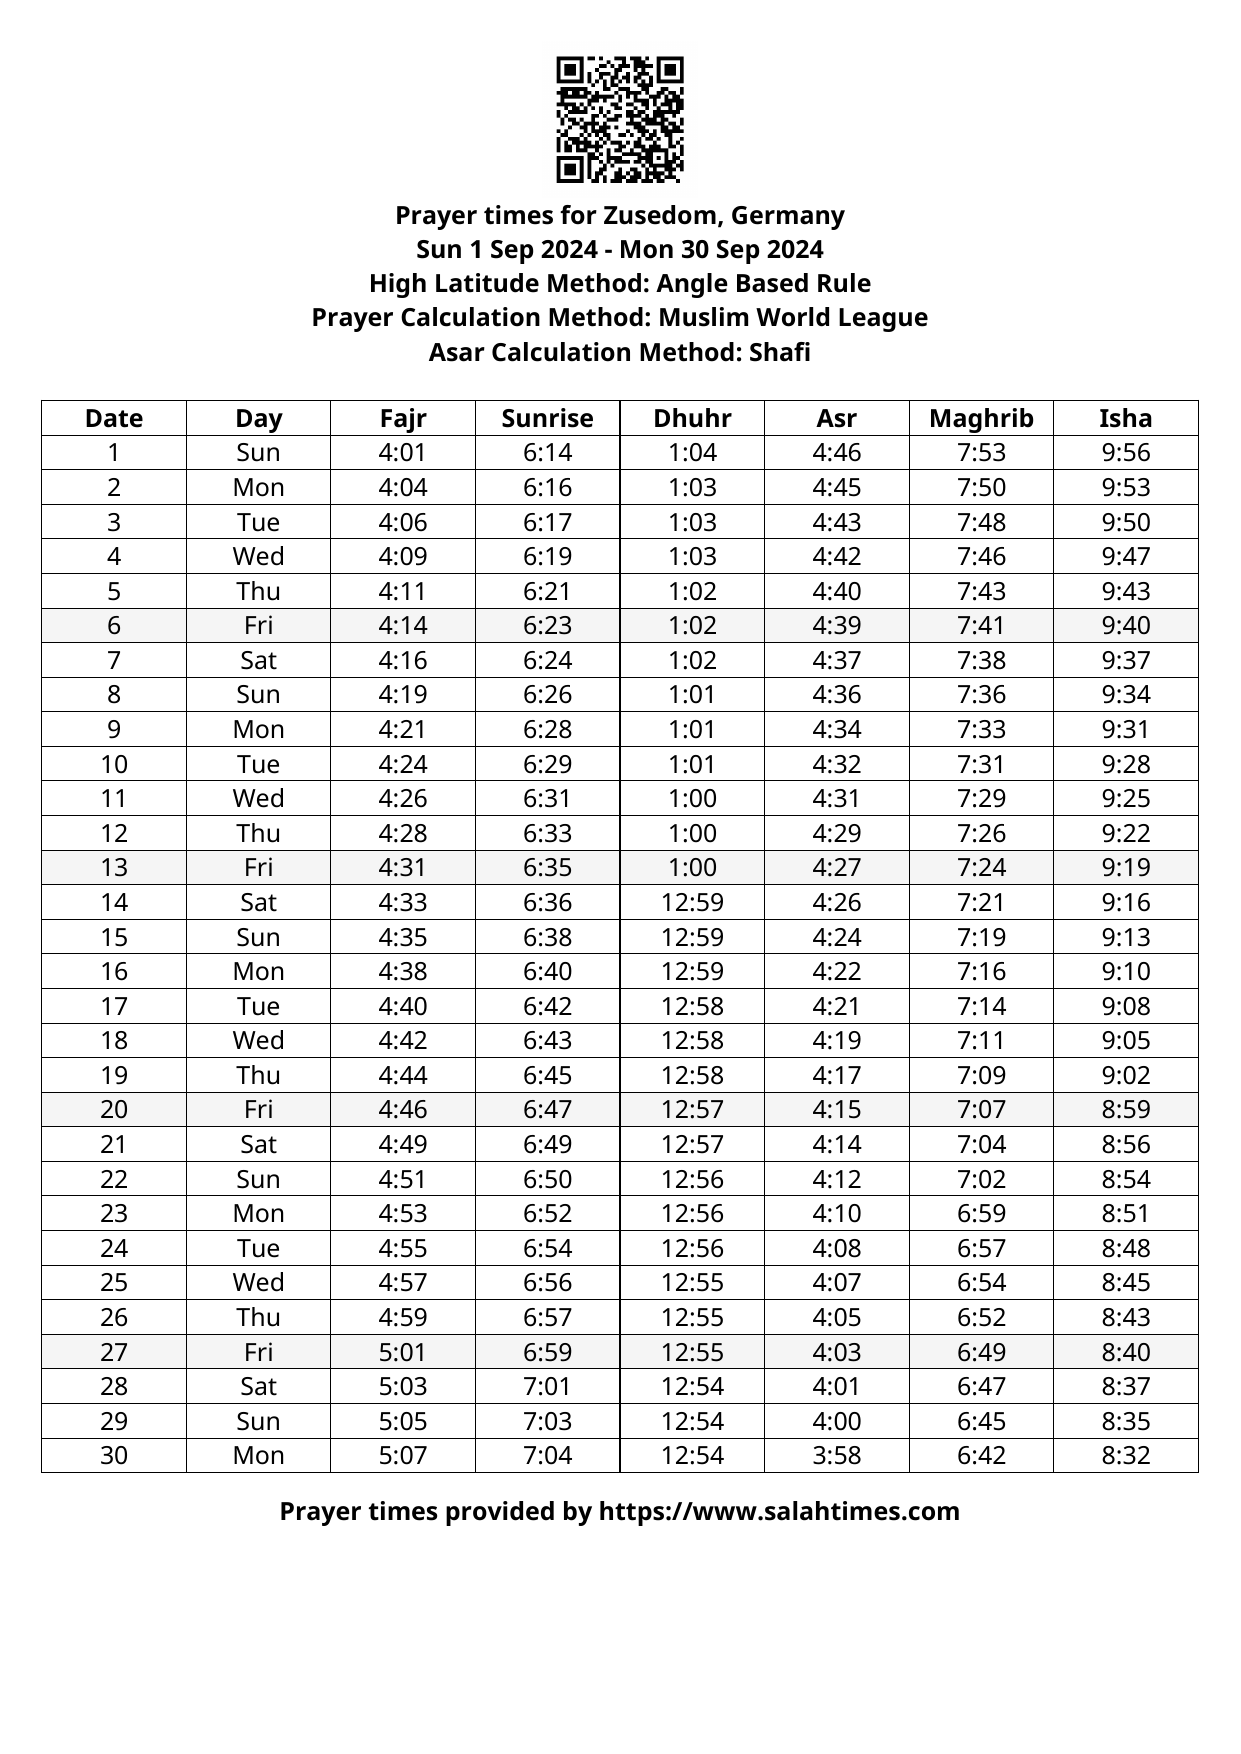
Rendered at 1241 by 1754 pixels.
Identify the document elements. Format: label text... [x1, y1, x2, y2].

table_cell 4:27 [765, 851, 909, 884]
table_cell 8:45 [1054, 1266, 1198, 1299]
table_cell 21 [42, 1127, 186, 1161]
table_cell 1:01 [621, 712, 764, 746]
table_cell 12 [42, 816, 186, 849]
table_cell 10 [42, 747, 186, 780]
table_cell 6:35 [476, 851, 619, 884]
text Asar Calculation Method: Shafi [42, 334, 1198, 368]
table_cell 6:57 [910, 1231, 1053, 1264]
table_cell Sat [187, 1369, 330, 1403]
table_cell 6:21 [476, 574, 619, 607]
table_cell 8:54 [1054, 1162, 1198, 1195]
table_cell 4:10 [765, 1196, 909, 1230]
table_cell 9 [42, 712, 186, 746]
table_cell 6:24 [476, 643, 619, 677]
text Prayer times for Zusedom, Germany [42, 198, 1198, 232]
table_cell 4:31 [331, 851, 475, 884]
table_cell Sun [187, 436, 330, 469]
table_cell 4:29 [765, 816, 909, 849]
table_cell 4:17 [765, 1058, 909, 1092]
table_cell 4:51 [331, 1162, 475, 1195]
table_cell 7:48 [910, 505, 1053, 538]
table_cell 9:37 [1054, 643, 1198, 677]
table_cell 5:03 [331, 1369, 475, 1403]
table_cell Fri [187, 1093, 330, 1126]
table_cell 6:16 [476, 470, 619, 504]
table_cell Thu [187, 1058, 330, 1092]
table_cell 9:43 [1054, 574, 1198, 607]
table_cell 7:31 [910, 747, 1053, 780]
table_cell 4:07 [765, 1266, 909, 1299]
table_cell 9:40 [1054, 609, 1198, 642]
table_cell 5:07 [331, 1439, 475, 1472]
table_cell 9:08 [1054, 989, 1198, 1022]
table_cell Thu [187, 574, 330, 607]
table_cell Wed [187, 1266, 330, 1299]
table_cell 7:16 [910, 954, 1053, 988]
table_header Fajr [331, 401, 475, 434]
table_cell 6:49 [910, 1335, 1053, 1368]
table_cell 7:53 [910, 436, 1053, 469]
table_cell 7 [42, 643, 186, 677]
table_cell Sat [187, 643, 330, 677]
table_cell 1:00 [621, 851, 764, 884]
table_cell 4:59 [331, 1300, 475, 1334]
table_cell 2 [42, 470, 186, 504]
table_cell 4:44 [331, 1058, 475, 1092]
table_cell 4:36 [765, 678, 909, 711]
table_cell 4:42 [331, 1024, 475, 1057]
table_cell 4:01 [765, 1369, 909, 1403]
table_cell 6:43 [476, 1024, 619, 1057]
table_cell 7:41 [910, 609, 1053, 642]
table_cell Mon [187, 470, 330, 504]
table_cell Sat [187, 1127, 330, 1161]
table_cell 4:12 [765, 1162, 909, 1195]
table_cell 17 [42, 989, 186, 1022]
table_cell 8:32 [1054, 1439, 1198, 1472]
table_cell 7:14 [910, 989, 1053, 1022]
table_cell 4:08 [765, 1231, 909, 1264]
table_cell 1:03 [621, 505, 764, 538]
table_cell 12:55 [621, 1300, 764, 1334]
table_cell 6:38 [476, 920, 619, 953]
table_cell 29 [42, 1404, 186, 1437]
table_cell 12:58 [621, 1024, 764, 1057]
table_cell 7:02 [910, 1162, 1053, 1195]
table_cell 7:07 [910, 1093, 1053, 1126]
picture [542, 41, 699, 198]
table_cell 4:04 [331, 470, 475, 504]
table_cell 1:01 [621, 747, 764, 780]
table_cell Sun [187, 1404, 330, 1437]
table_cell 12:57 [621, 1093, 764, 1126]
table_cell 6:33 [476, 816, 619, 849]
table_cell 7:11 [910, 1024, 1053, 1057]
table_cell 12:58 [621, 1058, 764, 1092]
table_cell 4:03 [765, 1335, 909, 1368]
table_cell 7:01 [476, 1369, 619, 1403]
table_cell 9:13 [1054, 920, 1198, 953]
table_cell 22 [42, 1162, 186, 1195]
table_cell 6:49 [476, 1127, 619, 1161]
table_cell 4:32 [765, 747, 909, 780]
table_cell 6:36 [476, 885, 619, 919]
table_cell 13 [42, 851, 186, 884]
text High Latitude Method: Angle Based Rule [42, 266, 1198, 300]
table_cell 6:59 [910, 1196, 1053, 1230]
table_cell 4:45 [765, 470, 909, 504]
table_cell 4:37 [765, 643, 909, 677]
table_cell Sun [187, 1162, 330, 1195]
table_cell 1:02 [621, 609, 764, 642]
table_cell 7:26 [910, 816, 1053, 849]
table_cell 4:00 [765, 1404, 909, 1437]
table_cell 12:56 [621, 1196, 764, 1230]
table_cell 6:57 [476, 1300, 619, 1334]
table_cell 9:25 [1054, 781, 1198, 815]
table_cell 9:02 [1054, 1058, 1198, 1092]
table_cell 1 [42, 436, 186, 469]
table_cell 8:48 [1054, 1231, 1198, 1264]
table_cell 4:26 [331, 781, 475, 815]
table_cell 4:15 [765, 1093, 909, 1126]
table_cell 1:02 [621, 643, 764, 677]
table_cell Mon [187, 1196, 330, 1230]
table_cell 4:21 [331, 712, 475, 746]
table_cell 4:24 [765, 920, 909, 953]
table_cell Tue [187, 1231, 330, 1264]
table_cell 1:04 [621, 436, 764, 469]
table_cell 6:17 [476, 505, 619, 538]
table_cell 12:55 [621, 1335, 764, 1368]
table_cell 7:09 [910, 1058, 1053, 1092]
table_header Asr [765, 401, 909, 434]
table_cell 12:56 [621, 1162, 764, 1195]
table_cell 12:59 [621, 920, 764, 953]
table_cell 4:46 [331, 1093, 475, 1126]
table_cell 7:04 [910, 1127, 1053, 1161]
table_cell 12:54 [621, 1369, 764, 1403]
table_cell 4:49 [331, 1127, 475, 1161]
table_header Maghrib [910, 401, 1053, 434]
table_cell 9:16 [1054, 885, 1198, 919]
table_cell 6:26 [476, 678, 619, 711]
table_cell Wed [187, 781, 330, 815]
table_cell 1:03 [621, 539, 764, 573]
table_cell 7:38 [910, 643, 1053, 677]
table_cell 6:50 [476, 1162, 619, 1195]
table_cell 4:43 [765, 505, 909, 538]
table_cell 4:09 [331, 539, 475, 573]
table_cell 9:47 [1054, 539, 1198, 573]
table_cell Fri [187, 851, 330, 884]
table_cell 6:54 [910, 1266, 1053, 1299]
table_cell Thu [187, 1300, 330, 1334]
table_cell 4:40 [765, 574, 909, 607]
table_header Day [187, 401, 330, 434]
table_cell 7:43 [910, 574, 1053, 607]
table_cell 4 [42, 539, 186, 573]
table_cell 4:05 [765, 1300, 909, 1334]
text Sun 1 Sep 2024 - Mon 30 Sep 2024 [42, 232, 1198, 266]
table_cell 1:01 [621, 678, 764, 711]
table_cell 4:24 [331, 747, 475, 780]
table_cell 4:38 [331, 954, 475, 988]
table_cell 4:28 [331, 816, 475, 849]
table_header Date [42, 401, 186, 434]
table_cell Mon [187, 1439, 330, 1472]
table_cell 9:22 [1054, 816, 1198, 849]
table_cell Sat [187, 885, 330, 919]
table_cell 4:57 [331, 1266, 475, 1299]
table_cell 9:50 [1054, 505, 1198, 538]
table_cell 30 [42, 1439, 186, 1472]
table_cell 19 [42, 1058, 186, 1092]
table_cell 1:02 [621, 574, 764, 607]
table_cell 4:40 [331, 989, 475, 1022]
table_cell 9:05 [1054, 1024, 1198, 1057]
table_cell 6:54 [476, 1231, 619, 1264]
table_cell 23 [42, 1196, 186, 1230]
table_cell 6:14 [476, 436, 619, 469]
table_cell 4:35 [331, 920, 475, 953]
table_cell 4:34 [765, 712, 909, 746]
table_cell 6:47 [910, 1369, 1053, 1403]
table_cell Tue [187, 747, 330, 780]
text Prayer Calculation Method: Muslim World League [42, 300, 1198, 334]
table_cell 4:16 [331, 643, 475, 677]
table_cell 8:56 [1054, 1127, 1198, 1161]
table_cell Sun [187, 678, 330, 711]
table_cell 6:40 [476, 954, 619, 988]
table_cell 25 [42, 1266, 186, 1299]
table_cell 1:00 [621, 816, 764, 849]
table_cell 15 [42, 920, 186, 953]
table_cell 7:33 [910, 712, 1053, 746]
table_cell 6:31 [476, 781, 619, 815]
table_cell 4:55 [331, 1231, 475, 1264]
table_cell 4:31 [765, 781, 909, 815]
table_cell 3:58 [765, 1439, 909, 1472]
table_cell 8 [42, 678, 186, 711]
table_cell 6:42 [910, 1439, 1053, 1472]
table_cell 4:22 [765, 954, 909, 988]
table_cell 9:19 [1054, 851, 1198, 884]
table_cell Mon [187, 954, 330, 988]
table_cell 6:56 [476, 1266, 619, 1299]
table_cell 8:40 [1054, 1335, 1198, 1368]
table_cell 6:42 [476, 989, 619, 1022]
table_cell 9:53 [1054, 470, 1198, 504]
table_cell 4:42 [765, 539, 909, 573]
table_cell Tue [187, 989, 330, 1022]
table_cell 4:19 [765, 1024, 909, 1057]
table_cell 9:10 [1054, 954, 1198, 988]
table_cell 9:31 [1054, 712, 1198, 746]
table_cell 12:58 [621, 989, 764, 1022]
table_cell 9:56 [1054, 436, 1198, 469]
table_cell 6:23 [476, 609, 619, 642]
table_cell Mon [187, 712, 330, 746]
table_cell Wed [187, 539, 330, 573]
table_cell 5 [42, 574, 186, 607]
table_cell 4:06 [331, 505, 475, 538]
table_cell Sun [187, 920, 330, 953]
table_cell 6:45 [476, 1058, 619, 1092]
table_cell 14 [42, 885, 186, 919]
table_cell 4:01 [331, 436, 475, 469]
table_cell 28 [42, 1369, 186, 1403]
table_cell 24 [42, 1231, 186, 1264]
table_cell Fri [187, 1335, 330, 1368]
table_cell 16 [42, 954, 186, 988]
table_cell 26 [42, 1300, 186, 1334]
table_cell 6:45 [910, 1404, 1053, 1437]
table_cell 7:21 [910, 885, 1053, 919]
table_cell 8:43 [1054, 1300, 1198, 1334]
table_cell 20 [42, 1093, 186, 1126]
table_cell 8:37 [1054, 1369, 1198, 1403]
table_cell 8:59 [1054, 1093, 1198, 1126]
table_cell 7:19 [910, 920, 1053, 953]
table_cell 12:59 [621, 954, 764, 988]
table_cell 6:59 [476, 1335, 619, 1368]
table_cell 6:29 [476, 747, 619, 780]
table_cell 4:26 [765, 885, 909, 919]
table_cell 7:50 [910, 470, 1053, 504]
table_cell 11 [42, 781, 186, 815]
table_cell 7:29 [910, 781, 1053, 815]
table_cell Tue [187, 505, 330, 538]
table_cell Wed [187, 1024, 330, 1057]
table_cell 4:39 [765, 609, 909, 642]
table_header Dhuhr [621, 401, 764, 434]
table_cell 12:54 [621, 1439, 764, 1472]
table_cell 6:19 [476, 539, 619, 573]
table_cell 4:21 [765, 989, 909, 1022]
table_cell 6:52 [910, 1300, 1053, 1334]
table_cell 5:05 [331, 1404, 475, 1437]
table_cell 4:53 [331, 1196, 475, 1230]
table_cell 8:51 [1054, 1196, 1198, 1230]
table_cell 6:28 [476, 712, 619, 746]
table_cell 12:55 [621, 1266, 764, 1299]
table_cell 8:35 [1054, 1404, 1198, 1437]
table_cell 3 [42, 505, 186, 538]
table_cell 18 [42, 1024, 186, 1057]
table_cell 12:56 [621, 1231, 764, 1264]
table_cell 4:19 [331, 678, 475, 711]
table_cell 4:14 [765, 1127, 909, 1161]
table_cell 1:03 [621, 470, 764, 504]
table_cell 12:57 [621, 1127, 764, 1161]
table_header Sunrise [476, 401, 619, 434]
table_cell 6 [42, 609, 186, 642]
table_cell 7:46 [910, 539, 1053, 573]
table_cell 27 [42, 1335, 186, 1368]
table_cell 7:04 [476, 1439, 619, 1472]
table_cell 5:01 [331, 1335, 475, 1368]
table_cell 12:54 [621, 1404, 764, 1437]
table_cell 1:00 [621, 781, 764, 815]
table_header Isha [1054, 401, 1198, 434]
table_cell 7:24 [910, 851, 1053, 884]
table_cell 7:36 [910, 678, 1053, 711]
table_cell 9:28 [1054, 747, 1198, 780]
table_cell 4:46 [765, 436, 909, 469]
table_cell 4:33 [331, 885, 475, 919]
table_cell Thu [187, 816, 330, 849]
table_cell 4:11 [331, 574, 475, 607]
table_cell 7:03 [476, 1404, 619, 1437]
text Prayer times provided by https://www.salahtimes.com [42, 1494, 1198, 1528]
table_cell Fri [187, 609, 330, 642]
table_cell 4:14 [331, 609, 475, 642]
table_cell 12:59 [621, 885, 764, 919]
table_cell 6:52 [476, 1196, 619, 1230]
table_cell 6:47 [476, 1093, 619, 1126]
table_cell 9:34 [1054, 678, 1198, 711]
